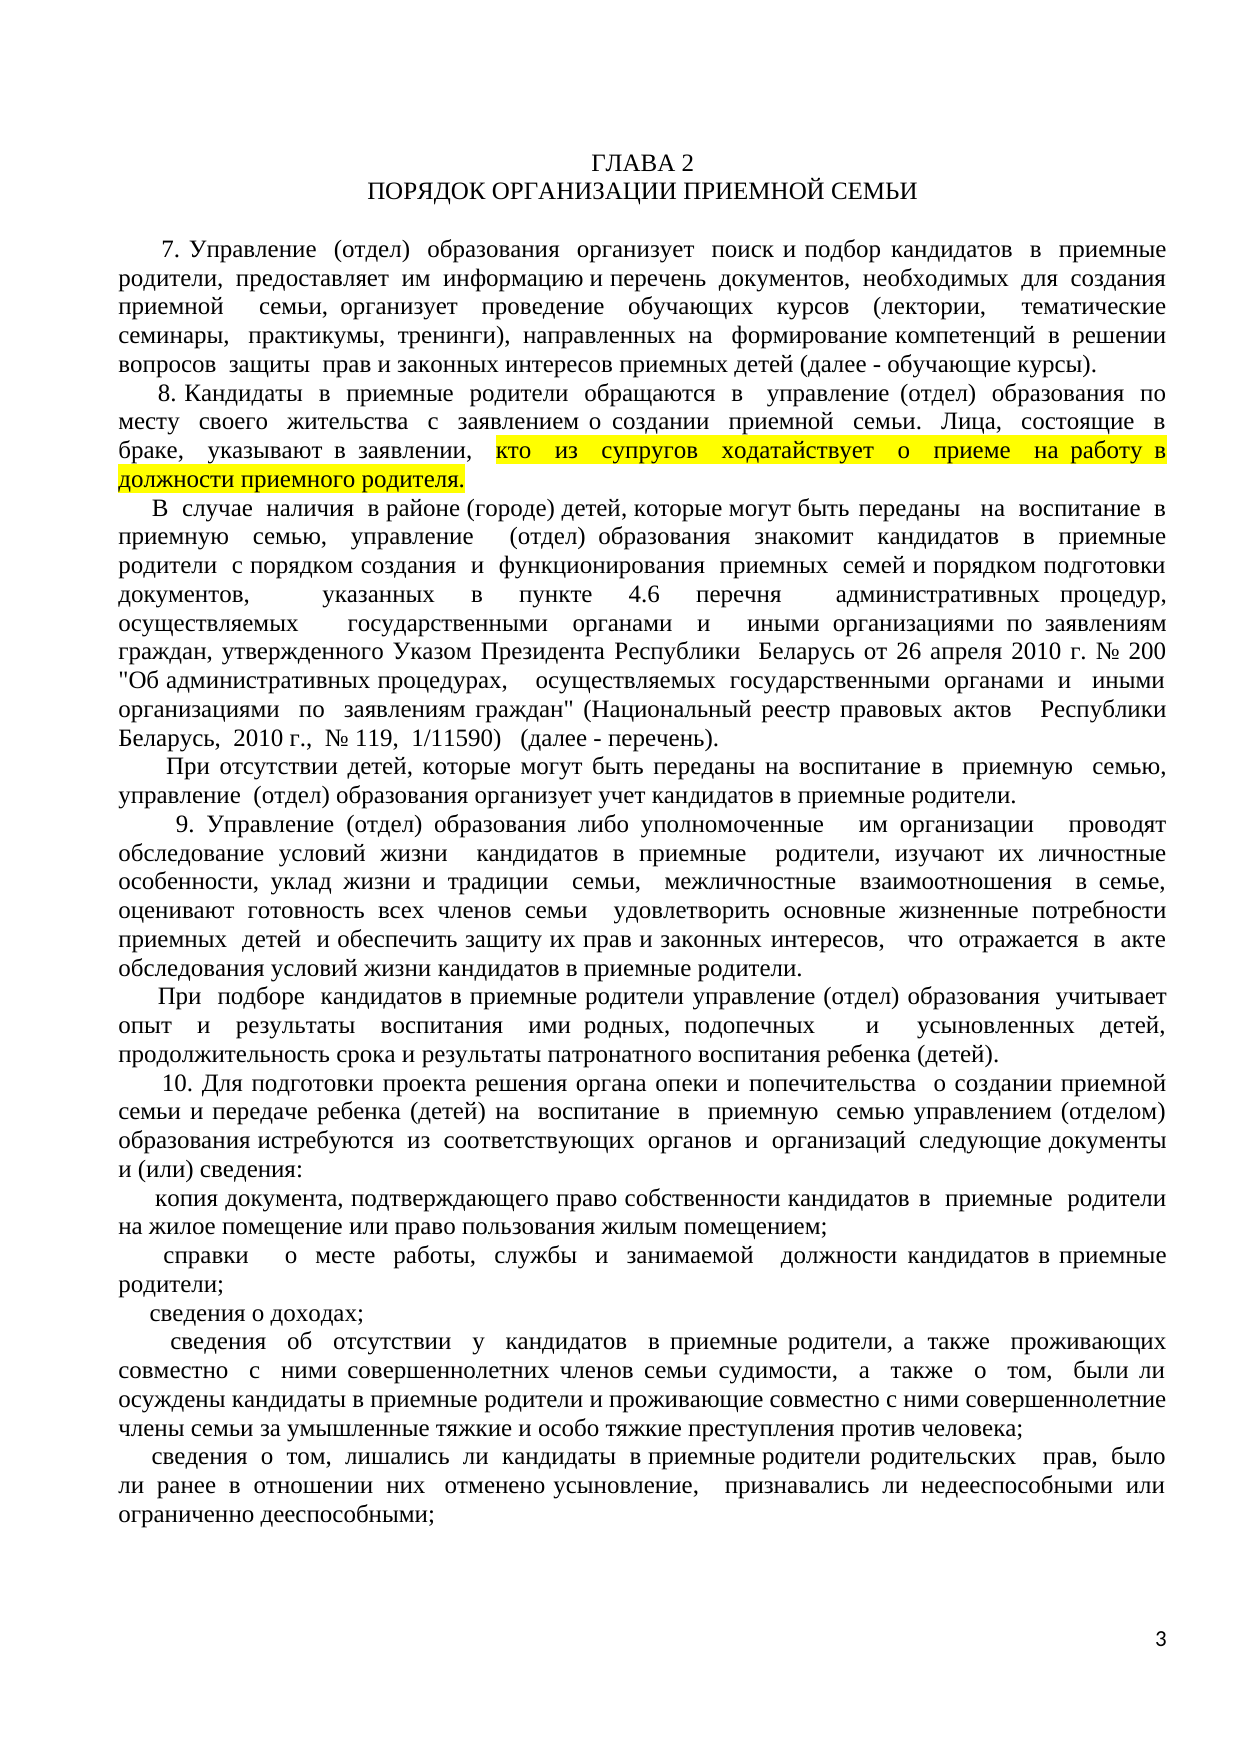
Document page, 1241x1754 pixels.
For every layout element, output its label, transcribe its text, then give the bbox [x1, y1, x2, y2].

text 9. Управление (отдел) образования либо уполномоченные им организации проводят обследование условий жизни кандидатов в приемные родители, изучают их личностные особенности, уклад жизни и традиции семьи, межличностные взаимоотношения в семье, оценивают готовность всех членов семьи удовлетворить основные жизненные потребности приемных детей и обеспечить защиту их прав и законных интересов, что отражается в акте обследования условий жизни кандидатов в приемные родители. [118, 809, 1167, 981]
text 10. Для подготовки проекта решения органа опеки и попечительства о создании приемной семьи и передаче ребенка (детей) на воспитание в приемную семью управлением (отделом) образования истребуются из соответствующих органов и организаций следующие документы и (или) сведения: [118, 1068, 1167, 1183]
text копия документа, подтверждающего право собственности кандидатов в приемные родители на жилое помещение или право пользования жилым помещением; [118, 1183, 1167, 1240]
text сведения о доходах; [118, 1298, 1167, 1326]
text В случае наличия в районе (городе) детей, которые могут быть переданы на воспитание в приемную семью, управление (отдел) образования знакомит кандидатов в приемные родители с порядком создания и функционирования приемных семей и порядком подготовки документов, указанных в пункте 4.6 перечня административных процедур, осуществляемых государственными органами и иными организациями по заявлениям граждан, утвержденного Указом Президента Республики Беларусь от 26 апреля 2010 г. № 200 "Об административных процедурах, осуществляемых государственными органами и иными организациями по заявлениям граждан" (Национальный реестр правовых актов Республики Беларусь, 2010 г., № 119, 1/11590) (далее - перечень). [118, 493, 1167, 751]
text ГЛАВА 2 [118, 148, 1167, 176]
text При отсутствии детей, которые могут быть переданы на воспитание в приемную семью, управление (отдел) образования организует учет кандидатов в приемные родители. [118, 751, 1167, 809]
text сведения об отсутствии у кандидатов в приемные родители, а также проживающих совместно с ними совершеннолетних членов семьи судимости, а также о том, были ли осуждены кандидаты в приемные родители и проживающие совместно с ними совершеннолетние члены семьи за умышленные тяжкие и особо тяжкие преступления против человека; [118, 1326, 1167, 1441]
text 7. Управление (отдел) образования организует поиск и подбор кандидатов в приемные родители, предоставляет им информацию и перечень документов, необходимых для создания приемной семьи, организует проведение обучающих курсов (лектории, тематические семинары, практикумы, тренинги), направленных на формирование компетенций в решении вопросов защиты прав и законных интересов приемных детей (далее - обучающие курсы). [118, 234, 1167, 378]
text справки о месте работы, службы и занимаемой должности кандидатов в приемные родители; [118, 1240, 1167, 1298]
text При подборе кандидатов в приемные родители управление (отдел) образования учитывает опыт и результаты воспитания ими родных, подопечных и усыновленных детей, продолжительность срока и результаты патронатного воспитания ребенка (детей). [118, 981, 1167, 1068]
text сведения о том, лишались ли кандидаты в приемные родители родительских прав, было ли ранее в отношении них отменено усыновление, признавались ли недееспособными или ограниченно дееспособными; [118, 1441, 1167, 1528]
text ПОРЯДОК ОРГАНИЗАЦИИ ПРИЕМНОЙ СЕМЬИ [118, 176, 1167, 205]
text 8. Кандидаты в приемные родители обращаются в управление (отдел) образования по месту своего жительства с заявлением о создании приемной семьи. Лица, состоящие в браке, указывают в заявлении, кто из супругов ходатайствует о приеме на работу в должности приемного родителя. [118, 378, 1167, 493]
